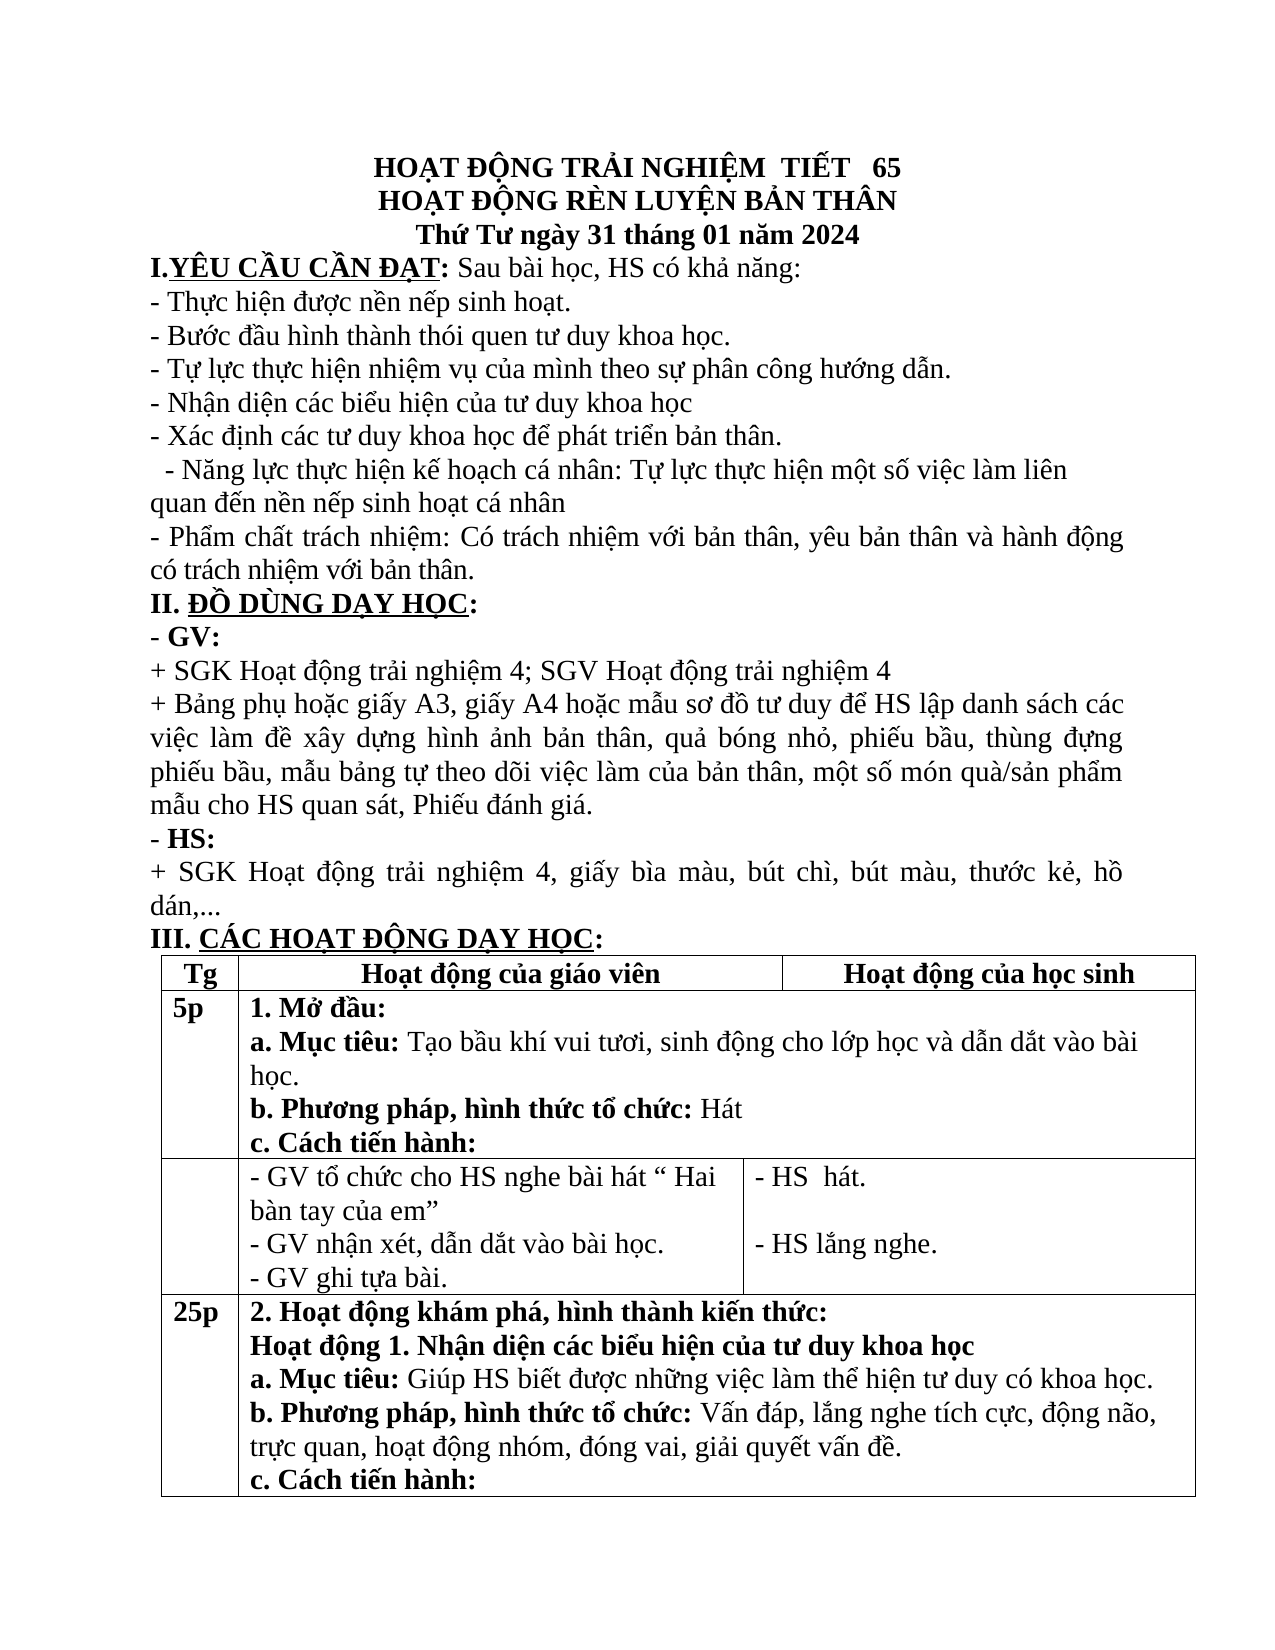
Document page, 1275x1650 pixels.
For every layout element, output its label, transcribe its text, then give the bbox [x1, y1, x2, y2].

table_cell 25p [162, 1295, 238, 1496]
table_cell 1. Mở đầu: a. Mục tiêu: Tạo bầu khí vui tươi, sinh động cho lớp học và dẫn dắt vào bài học. b. Phương pháp, hình thức tổ chức: Hát c. Cách tiến hành: [239, 991, 1195, 1158]
text - Thực hiện được nền nếp sinh hoạt. [150, 284, 1125, 318]
text III. CÁC HOẠT ĐỘNG DẠY HỌC: [150, 921, 1125, 955]
text HOẠT ĐỘNG TRẢI NGHIỆM TIẾT 65 [150, 150, 1125, 183]
text + SGK Hoạt động trải nghiệm 4; SGV Hoạt động trải nghiệm 4 [150, 653, 1125, 687]
table_header Tg [162, 956, 238, 989]
text I.YÊU CẦU CẦN ĐẠT: Sau bài học, HS có khả năng: [150, 251, 1125, 284]
text - Phẩm chất trách nhiệm: Có trách nhiệm với bản thân, yêu bản thân và hành động có trách nhiệm với bản thân. [150, 519, 1125, 586]
table_header Hoạt động của học sinh [783, 956, 1195, 989]
text II. ĐỒ DÙNG DẠY HỌC: [150, 586, 1125, 619]
text - Xác định các tư duy khoa học để phát triển bản thân. [150, 418, 1125, 452]
text + Bảng phụ hoặc giấy A3, giấy A4 hoặc mẫu sơ đồ tư duy để HS lập danh sách các việc làm đề xây dựng hình ảnh bản thân, quả bóng nhỏ, phiếu bầu, thùng đựng phiếu bầu, mẫu bảng tự theo dõi việc làm của bản thân, một số món quà/sản phẩm mẫu cho HS quan sát, Phiếu đánh giá. [150, 687, 1125, 821]
text - Năng lực thực hiện kế hoạch cá nhân: Tự lực thực hiện một số việc làm liên quan đến nền nếp sinh hoạt cá nhân [150, 452, 1125, 519]
text + SGK Hoạt động trải nghiệm 4, giấy bìa màu, bút chì, bút màu, thước kẻ, hồ dán,... [150, 854, 1125, 921]
text - HS: [150, 821, 1125, 854]
text - Tự lực thực hiện nhiệm vụ của mình theo sự phân công hướng dẫn. [150, 351, 1125, 385]
text - GV: [150, 619, 1125, 653]
table_cell 2. Hoạt động khám phá, hình thành kiến thức: Hoạt động 1. Nhận diện các biểu hiện của tư duy khoa học a. Mục tiêu: Giúp HS biết được những việc làm thể hiện tư duy có khoa học. b. Phương pháp, hình thức tổ chức: Vấn đáp, lắng nghe tích cực, động não, trực quan, hoạt động nhóm, đóng vai, giải quyết vấn đề. c. Cách tiến hành: [239, 1295, 1195, 1496]
text Thứ Tư ngày 31 tháng 01 năm 2024 [150, 217, 1125, 251]
table_header Hoạt động của giáo viên [239, 956, 782, 989]
table_cell - HS hát. - HS lắng nghe. [744, 1159, 1195, 1293]
table_cell 5p [162, 991, 238, 1158]
text - Bước đầu hình thành thói quen tư duy khoa học. [150, 318, 1125, 351]
table_cell [162, 1159, 238, 1293]
text HOẠT ĐỘNG RÈN LUYỆN BẢN THÂN [150, 183, 1125, 217]
text - Nhận diện các biểu hiện của tư duy khoa học [150, 385, 1125, 418]
table_cell - GV tổ chức cho HS nghe bài hát “ Hai bàn tay của em” - GV nhận xét, dẫn dắt vào bài học. - GV ghi tựa bài. [239, 1159, 743, 1293]
